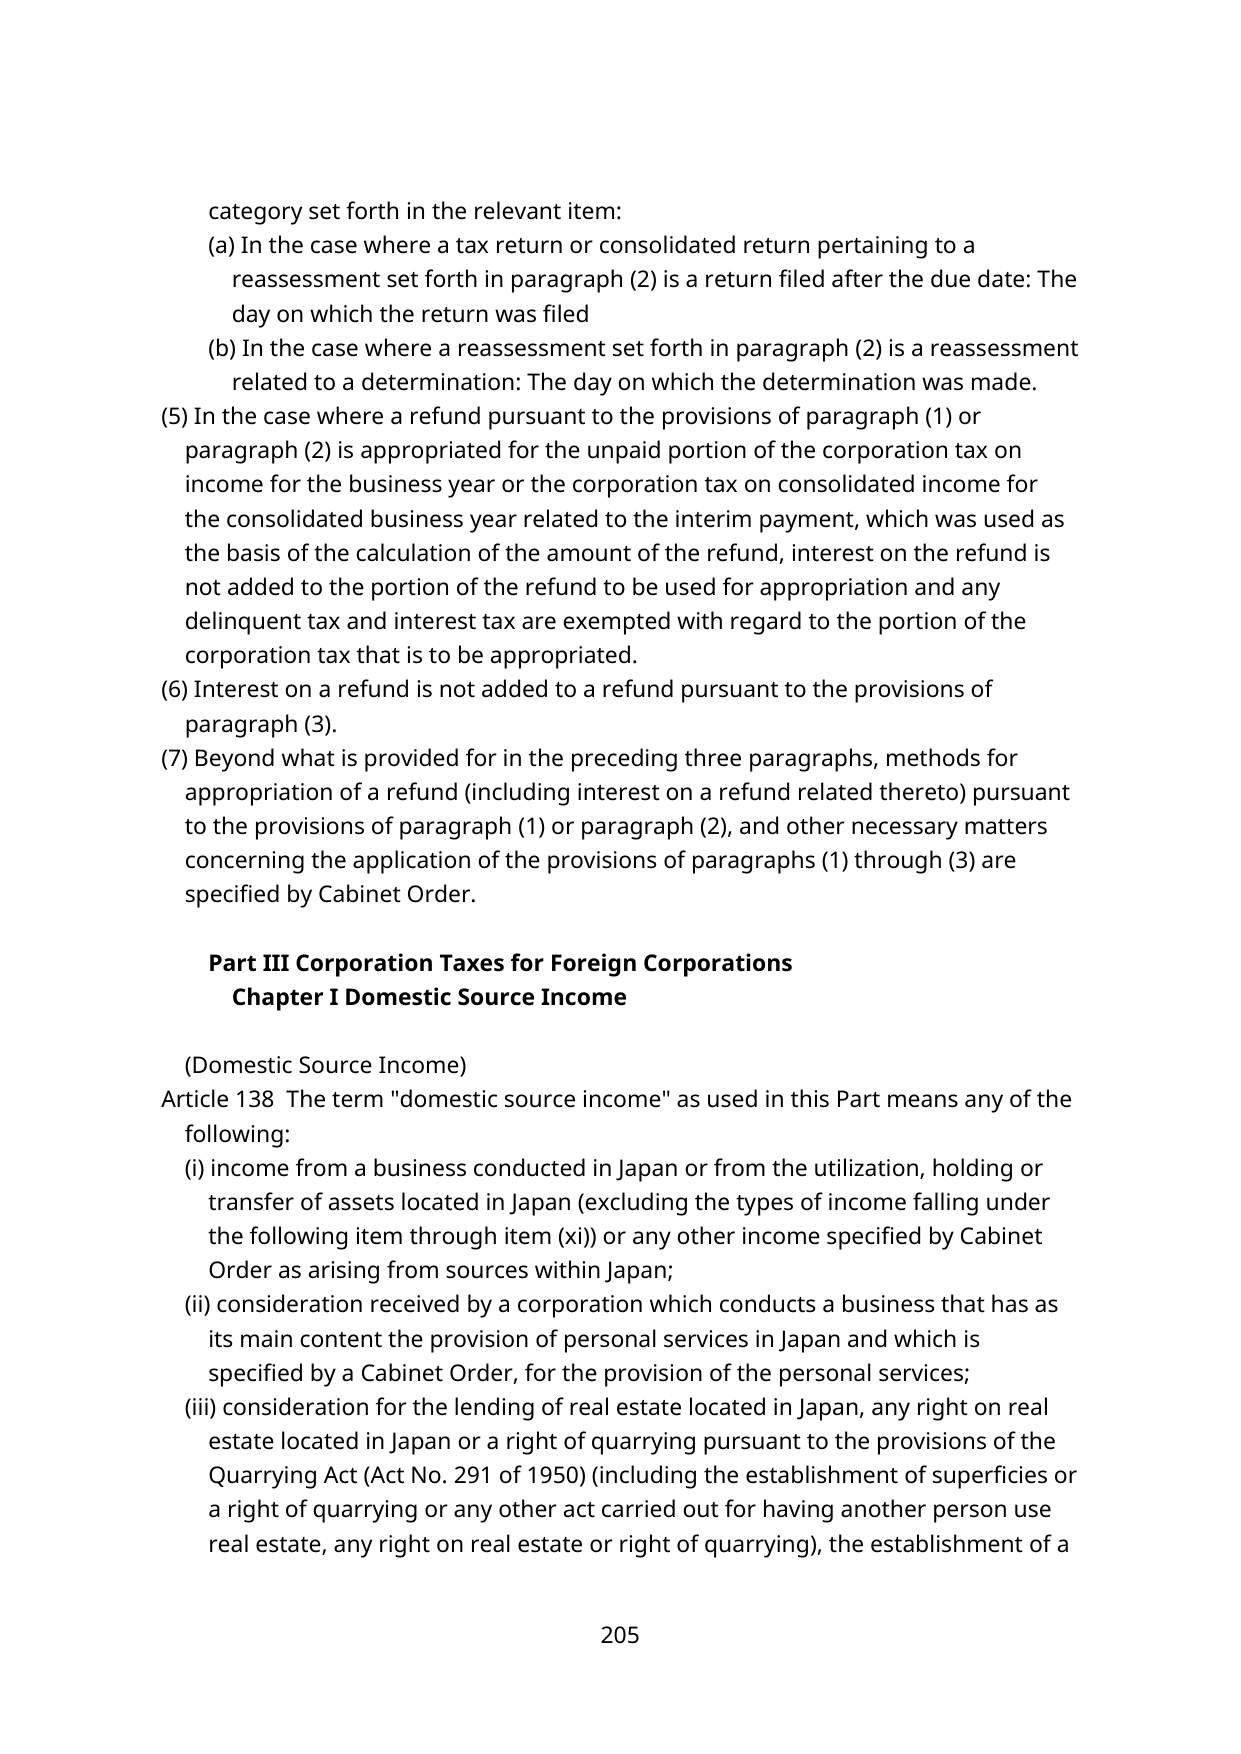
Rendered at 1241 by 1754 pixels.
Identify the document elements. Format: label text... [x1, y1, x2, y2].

text Article 138 The term "domestic source income" as used in this Part means any of the following: [161, 1082, 1079, 1150]
text (Domestic Source Income) [184, 1048, 1079, 1082]
text (i) income from a business conducted in Japan or from the utilization, holding or transfer of assets located in Japan (excluding the types of income falling under the following item through item (xi)) or any other income specified by Cabinet Order as arising from sources within Japan; [184, 1150, 1079, 1287]
text (7) Beyond what is provided for in the preceding three paragraphs, methods for appropriation of a refund (including interest on a refund related thereto) pursuant to the provisions of paragraph (1) or paragraph (2), and other necessary matters concerning the application of the provisions of paragraphs (1) through (3) are specified by Cabinet Order. [161, 740, 1079, 911]
text (b) In the case where a reassessment set forth in paragraph (2) is a reassessment related to a determination: The day on which the determination was made. [207, 330, 1079, 399]
text (6) Interest on a refund is not added to a refund pursuant to the provisions of paragraph (3). [161, 672, 1079, 740]
text (5) In the case where a refund pursuant to the provisions of paragraph (1) or paragraph (2) is appropriated for the unpaid portion of the corporation tax on income for the business year or the corporation tax on consolidated income for the consolidated business year related to the interim payment, which was used as the basis of the calculation of the amount of the refund, interest on the refund is not added to the portion of the refund to be used for appropriation and any delinquent tax and interest tax are exempted with regard to the portion of the corporation tax that is to be appropriated. [161, 399, 1079, 672]
text Part III Corporation Taxes for Foreign Corporations [207, 945, 1079, 979]
text (a) In the case where a tax return or consolidated return pertaining to a reassessment set forth in paragraph (2) is a return filed after the due date: The day on which the return was filed [207, 228, 1079, 330]
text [184, 194, 1079, 228]
text Chapter I Domestic Source Income [230, 979, 1079, 1014]
text (ii) consideration received by a corporation which conducts a business that has as its main content the provision of personal services in Japan and which is specified by a Cabinet Order, for the provision of the personal services; [184, 1287, 1079, 1389]
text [184, 1389, 1079, 1560]
